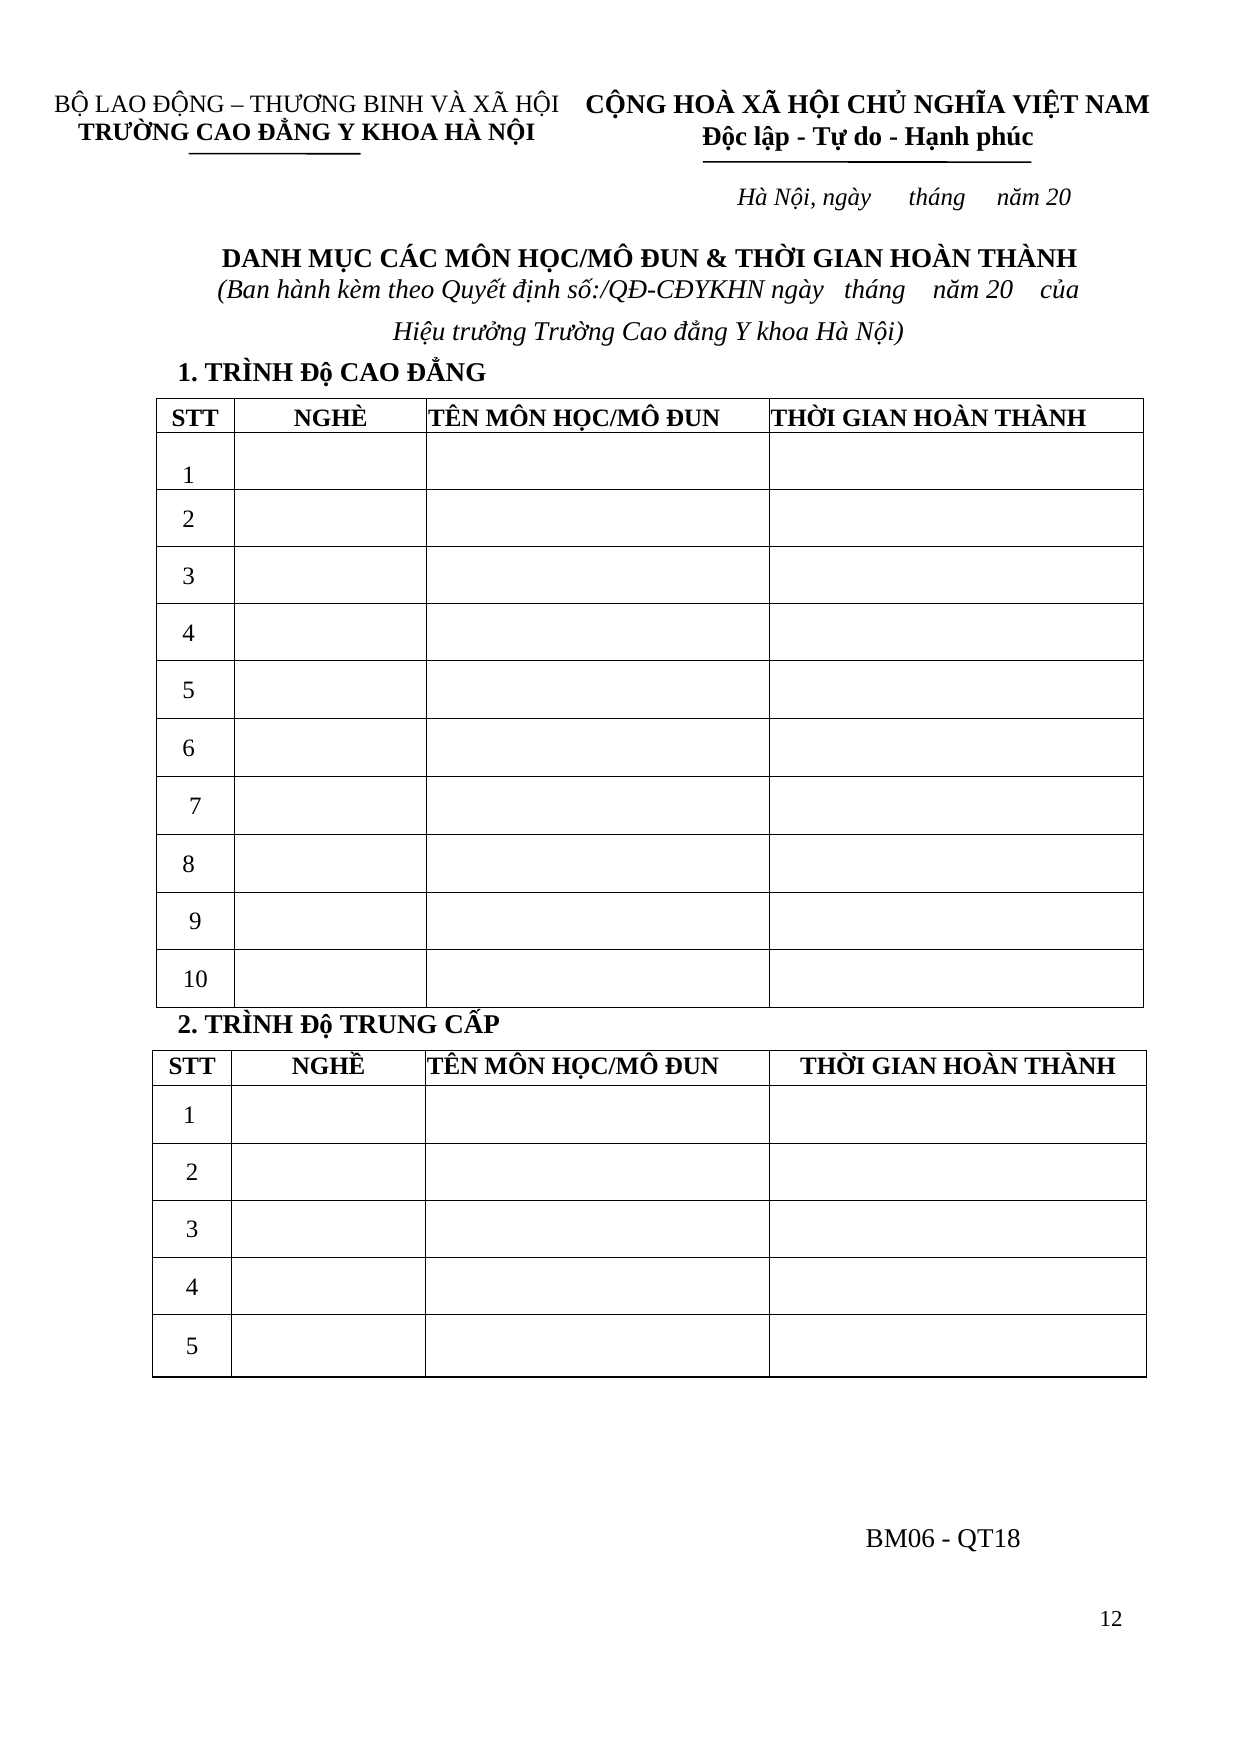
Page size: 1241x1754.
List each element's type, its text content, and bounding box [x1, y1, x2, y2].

table_cell 8 [157, 835, 234, 892]
table_cell [427, 893, 769, 949]
table_cell [427, 547, 769, 603]
table_cell [770, 661, 1143, 718]
table_header BỘ LAO ĐỘNG – THƯƠNG BINH VÀ XÃ HỘI TRƯỜNG CAO ĐẲNG Y KHOA HÀ NỘI [41, 89, 572, 211]
text 1. TRÌNH Độ CAO ĐẲNG [177, 356, 1122, 387]
table_cell [235, 433, 426, 489]
table_cell [770, 604, 1143, 660]
table_cell 1 [153, 1086, 231, 1142]
table_cell [232, 1086, 425, 1142]
table_header NGHÈ [235, 399, 426, 432]
table_cell [235, 547, 426, 603]
table_cell 2 [153, 1144, 231, 1200]
table_cell 7 [157, 777, 234, 834]
table_cell [235, 835, 426, 892]
table_header NGHỀ [232, 1051, 425, 1085]
text (Ban hành kèm theo Quyết định số:/QĐ-CĐYKHN ngày tháng năm 20 của [177, 273, 1122, 304]
table_cell 3 [153, 1201, 231, 1257]
table_cell [232, 1315, 425, 1376]
table_cell [770, 893, 1143, 949]
table_cell [235, 490, 426, 546]
table_cell [427, 950, 769, 1007]
table_cell [426, 1086, 769, 1142]
table_cell [770, 1201, 1146, 1257]
table_header THỜI GIAN HOÀN THÀNH [770, 1051, 1146, 1085]
table_cell 4 [153, 1258, 231, 1314]
table_cell [235, 893, 426, 949]
table_cell 1 [157, 433, 234, 489]
table_cell 2 [157, 490, 234, 546]
table_header CỘNG HOÀ XÃ HỘI CHỦ NGHĨA VIỆT NAM Độc lập - Tự do - Hạnh phúc Hà Nội, ngày tháng năm 20 [572, 89, 1163, 211]
table_cell [427, 719, 769, 776]
table_cell [427, 604, 769, 660]
table_cell [426, 1144, 769, 1200]
table_cell [426, 1258, 769, 1314]
table_cell [235, 777, 426, 834]
table_cell [427, 835, 769, 892]
table_cell 5 [157, 661, 234, 718]
table_cell [770, 835, 1143, 892]
table_header STT [157, 399, 234, 432]
table_cell 6 [157, 719, 234, 776]
table_cell [427, 433, 769, 489]
table_cell [232, 1201, 425, 1257]
table_cell [427, 661, 769, 718]
table_cell [770, 1315, 1146, 1376]
table_header TÊN MÔN HỌC/MÔ ĐUN [426, 1051, 769, 1085]
table_cell 5 [153, 1315, 231, 1376]
table_cell 9 [157, 893, 234, 949]
table_cell [770, 1144, 1146, 1200]
table_cell [232, 1144, 425, 1200]
table_cell [232, 1258, 425, 1314]
table_cell [770, 1086, 1146, 1142]
table_cell 10 [157, 950, 234, 1007]
table_cell [770, 433, 1143, 489]
table_cell [235, 604, 426, 660]
table_header STT [153, 1051, 231, 1085]
table_cell [426, 1201, 769, 1257]
table_cell [426, 1315, 769, 1376]
table_cell [770, 1258, 1146, 1314]
text 2. TRÌNH Độ TRUNG CẤP [177, 1008, 1122, 1039]
table_cell [770, 950, 1143, 1007]
text BM06 - QT18 [177, 1522, 1122, 1553]
table_cell [235, 719, 426, 776]
table_cell [770, 719, 1143, 776]
table_cell 3 [157, 547, 234, 603]
text DANH MỤC CÁC MÔN HỌC/MÔ ĐUN & THỜI GIAN HOÀN THÀNH [177, 242, 1122, 273]
table_cell [427, 777, 769, 834]
table_header THỜI GIAN HOÀN THÀNH [770, 399, 1143, 432]
table_cell [427, 490, 769, 546]
table_cell [770, 490, 1143, 546]
table_header TÊN MÔN HỌC/MÔ ĐUN [427, 399, 769, 432]
table_cell [235, 661, 426, 718]
table_cell [770, 547, 1143, 603]
text Hiệu trưởng Trường Cao đẳng Y khoa Hà Nội) [177, 315, 1122, 346]
table_cell [770, 777, 1143, 834]
table_cell 4 [157, 604, 234, 660]
table_cell [235, 950, 426, 1007]
